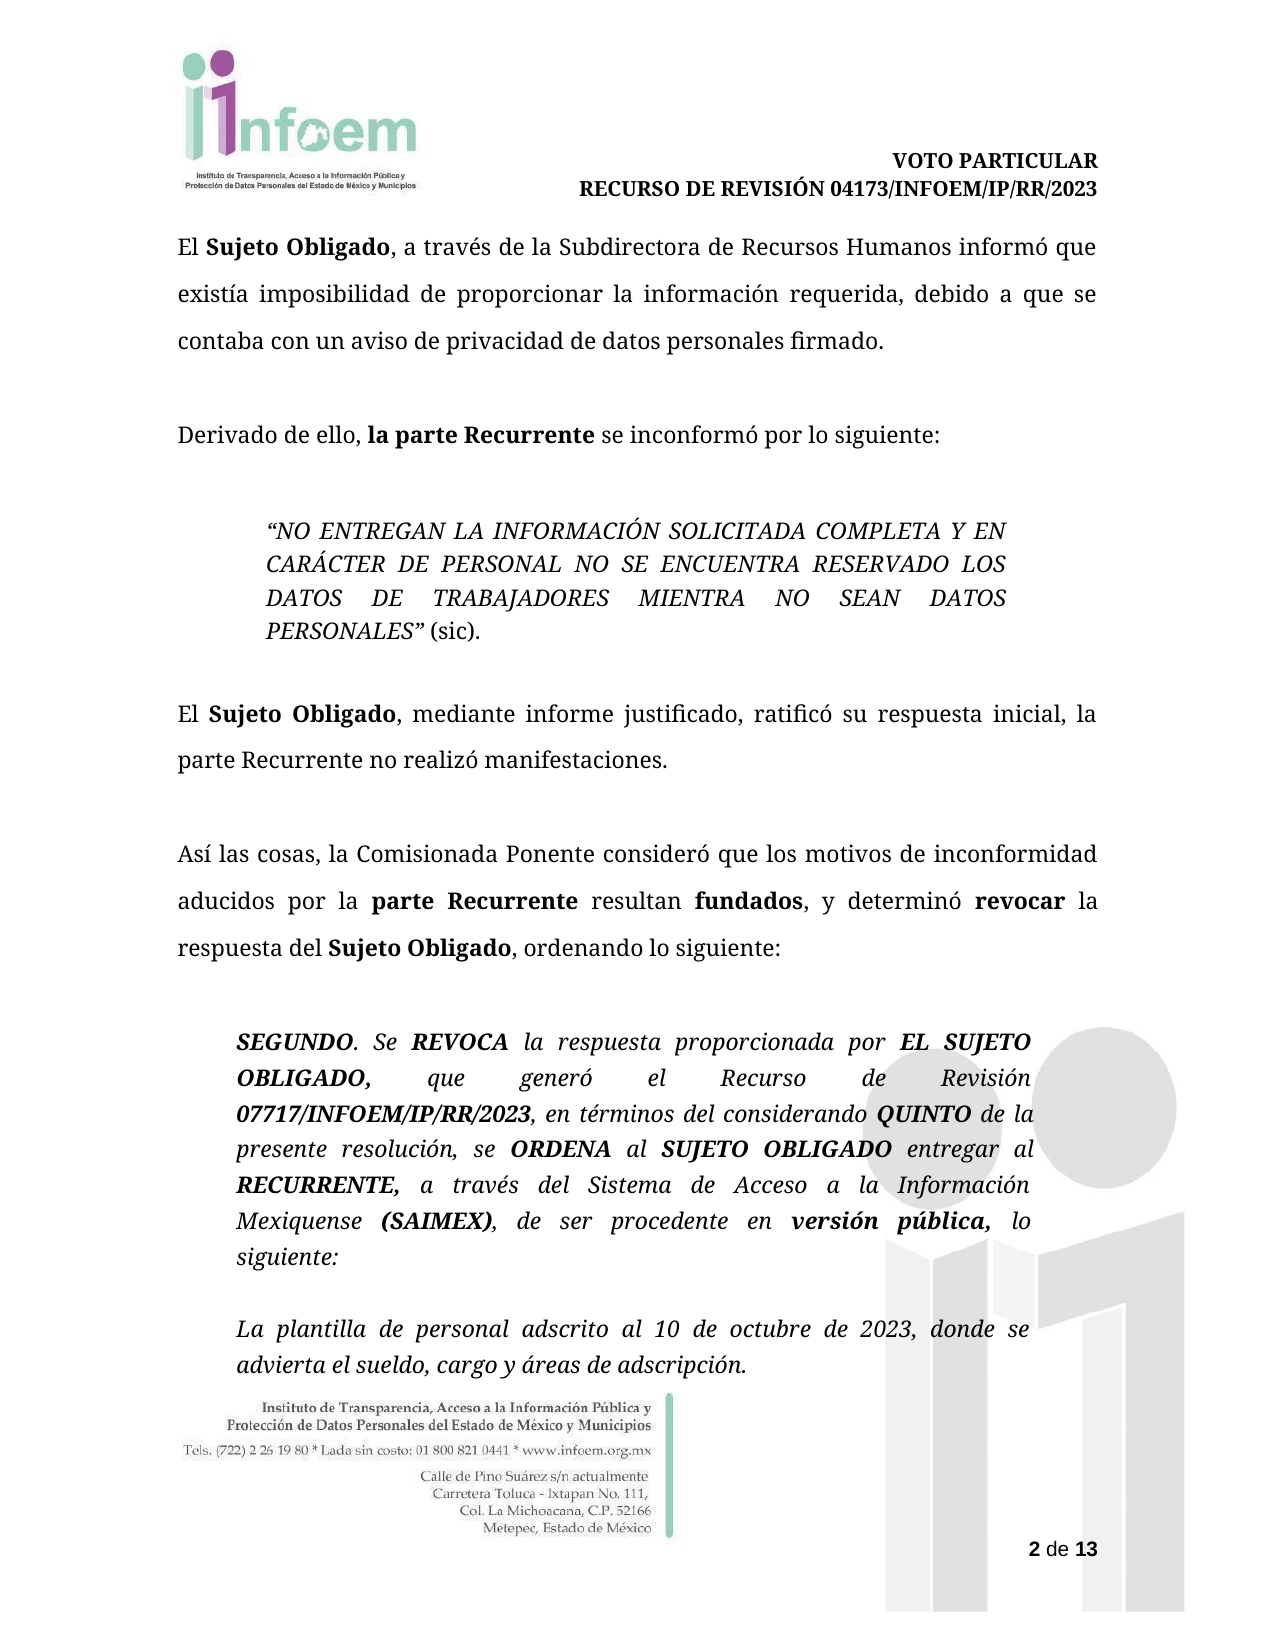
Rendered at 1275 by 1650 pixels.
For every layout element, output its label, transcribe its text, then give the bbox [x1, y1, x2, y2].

picture [67, 0, 1275, 1612]
text SEGUNDO. Se REVOCA la respuesta proporcionada por EL SUJETO OBLIGADO, que generó el Recurso de Revisión 07717/INFOEM/IP/RR/2023, en términos del considerando QUINTO de la presente resolución, se ORDENA al SUJETO OBLIGADO entregar al RECURRENTE, a través del Sistema de Acceso a la Información Mexiquense (SAIMEX), de ser procedente en versión pública, lo siguiente: [236, 1026, 1034, 1272]
text El Sujeto Obligado, a través de la Subdirectora de Recursos Humanos informó que existía imposibilidad de proporcionar la información requerida, debido a que se contaba con un aviso de privacidad de datos personales firmado. [177, 231, 1098, 356]
text La plantilla de personal adscrito al 10 de octubre de 2023, donde se advierta el sueldo, cargo y áreas de adscripción. [236, 1313, 1034, 1380]
text El Sujeto Obligado, mediante informe justificado, ratificó su respuesta inicial, la parte Recurrente no realizó manifestaciones. [177, 697, 1098, 776]
text “NO ENTREGAN LA INFORMACIÓN SOLICITADA COMPLETA Y EN CARÁCTER DE PERSONAL NO SE ENCUENTRA RESERVADO LOS DATOS DE TRABAJADORES MIENTRA NO SEAN DATOS PERSONALES” (sic). [266, 515, 1009, 646]
text Derivado de ello, la parte Recurrente se inconformó por lo siguiente: [177, 418, 1098, 450]
text Así las cosas, la Comisionada Ponente consideró que los motivos de inconformidad aducidos por la parte Recurrente resultan fundados, y determinó revocar la respuesta del Sujeto Obligado, ordenando lo siguiente: [177, 838, 1098, 963]
